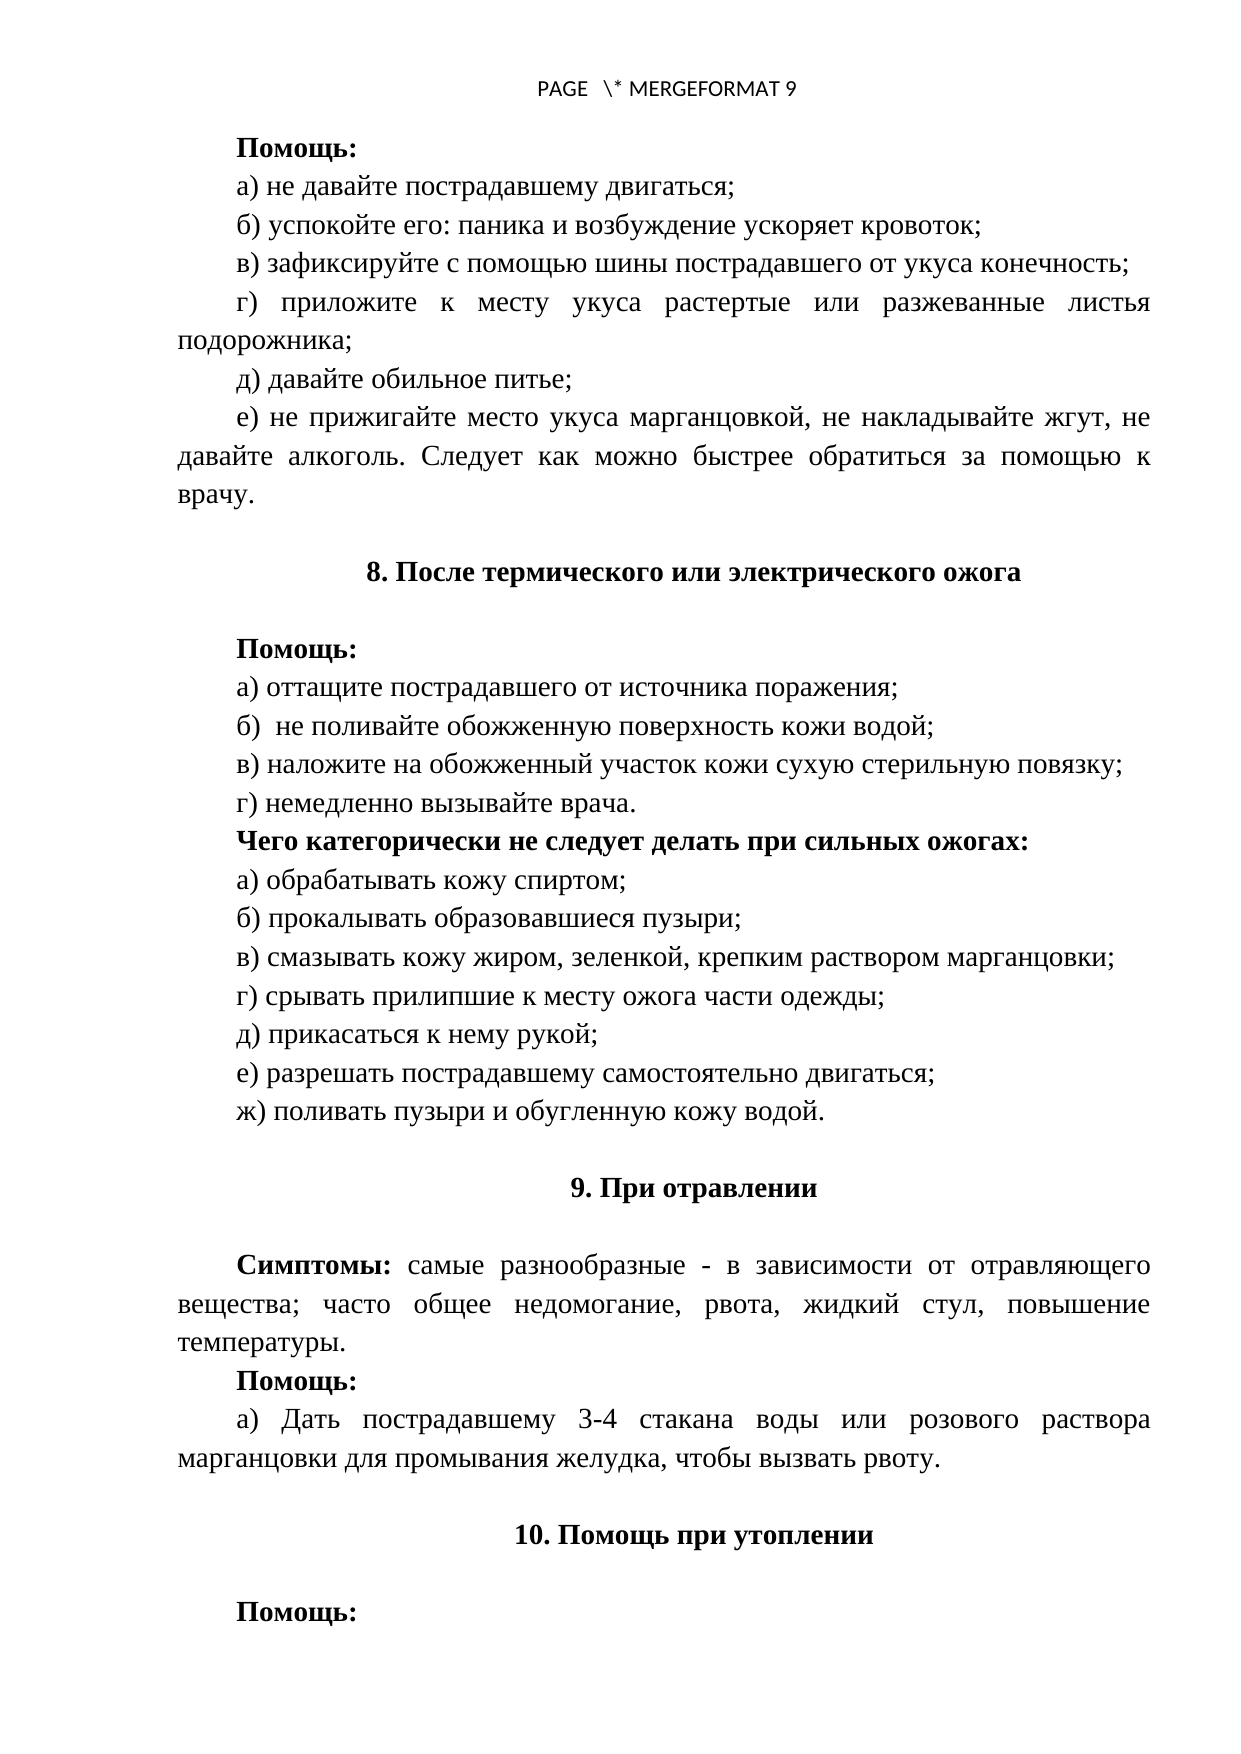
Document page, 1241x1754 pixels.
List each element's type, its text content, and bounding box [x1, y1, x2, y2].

text ж) поливать пузыри и обугленную кожу водой. [177, 1093, 1152, 1127]
text 10. Помощь при утоплении [177, 1517, 1152, 1551]
text е) не прижигайте место укуса марганцовкой, не накладывайте жгут, не давайте алкоголь. Следует как можно быстрее обратиться за помощью к врачу. [177, 399, 1152, 510]
text е) разрешать пострадавшему самостоятельно двигаться; [177, 1055, 1152, 1088]
text в) наложите на обожженный участок кожи сухую стерильную повязку; [177, 746, 1152, 780]
text Чего категорически не следует делать при сильных ожогах: [177, 823, 1152, 857]
text г) срывать прилипшие к месту ожога части одежды; [177, 978, 1152, 1011]
text а) оттащите пострадавшего от источника поражения; [177, 669, 1152, 703]
text б) успокойте его: паника и возбуждение ускоряет кровоток; [177, 207, 1152, 240]
text Помощь: [177, 130, 1152, 163]
text б) прокалывать образовавшиеся пузыри; [177, 901, 1152, 934]
text г) немедленно вызывайте врача. [177, 785, 1152, 818]
text в) смазывать кожу жиром, зеленкой, крепким раствором марганцовки; [177, 939, 1152, 973]
text д) прикасаться к нему рукой; [177, 1016, 1152, 1050]
text а) не давайте пострадавшему двигаться; [177, 168, 1152, 202]
text а) Дать пострадавшему 3-4 стакана воды или розового раствора марганцовки для промывания желудка, чтобы вызвать рвоту. [177, 1402, 1152, 1474]
text Симптомы: самые разнообразные - в зависимости от отравляющего вещества; часто общее недомогание, рвота, жидкий стул, повышение температуры. [177, 1247, 1152, 1358]
text а) обрабатывать кожу спиртом; [177, 862, 1152, 896]
text Помощь: [177, 631, 1152, 664]
text 9. При отравлении [177, 1170, 1152, 1204]
text б) не поливайте обожженную поверхность кожи водой; [177, 708, 1152, 741]
text 8. После термического или электрического ожога [177, 554, 1152, 587]
text в) зафиксируйте с помощью шины пострадавшего от укуса конечность; [177, 245, 1152, 279]
text г) приложите к месту укуса растертые или разжеванные листья подорожника; [177, 284, 1152, 356]
text Помощь: [177, 1363, 1152, 1397]
text Помощь: [177, 1594, 1152, 1628]
text д) давайте обильное питье; [177, 361, 1152, 394]
